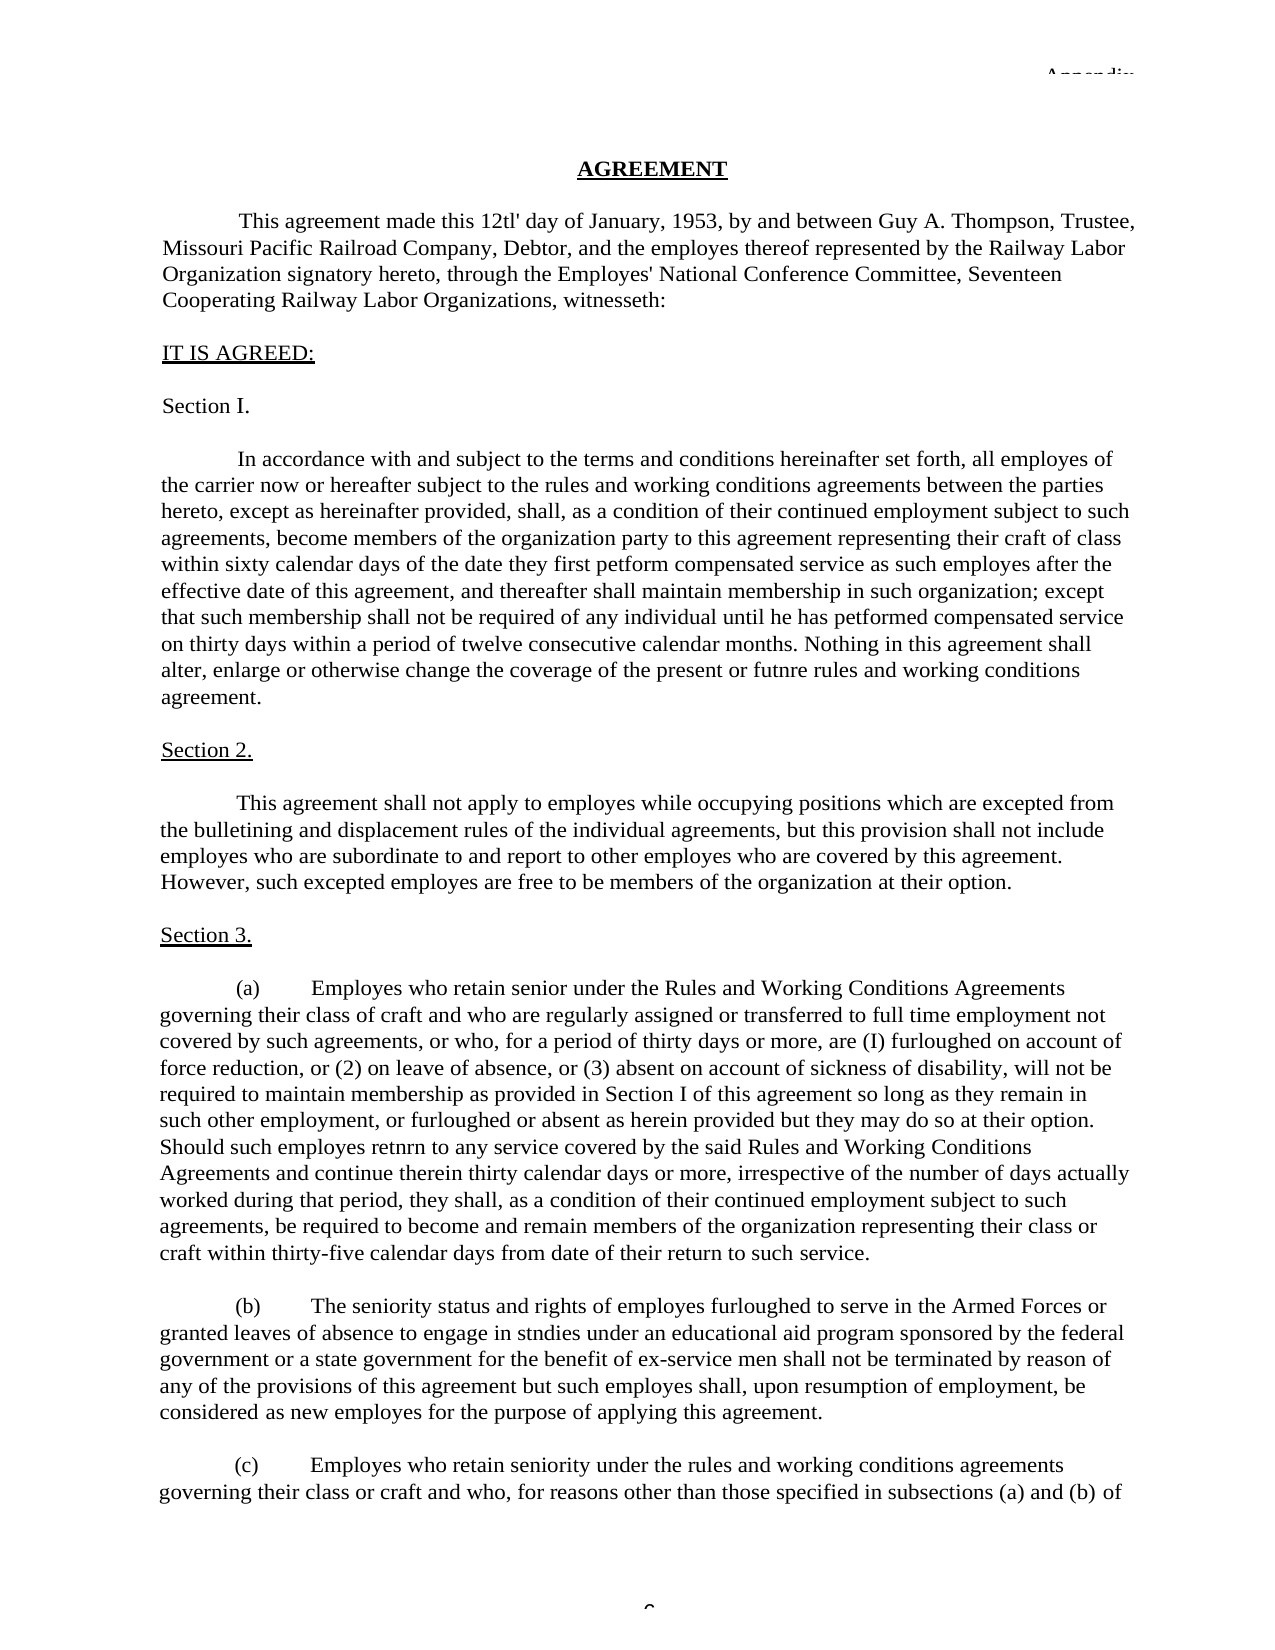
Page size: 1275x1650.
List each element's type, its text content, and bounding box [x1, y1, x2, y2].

text Section I. [162, 392, 1252, 418]
text AGREEMENT [577, 156, 1252, 181]
list The seniority status and rights of employes furloughed to serve in the Armed Forces or granted leaves of absence to engage in stndies under an educational aid program sponsored by the federal government or a state government for the benefit of ex-service men shall not be terminated by reason of any of the provisions of this agreement but such employes shall, upon resumption of employment, be considered as new employes for the purpose of applying this agreement. [159, 1293, 1129, 1424]
text However, such excepted employes are free to be members of the organization at their option. [160, 869, 1252, 894]
text In accordance with and subject to the terms and conditions hereinafter set forth, all employes of the carrier now or hereafter subject to the rules and working conditions agreements between the parties hereto, except as hereinafter provided, shall, as a condition of their continued employment subject to such agreements, become members of the organization party to this agreement representing their craft of class within sixty calendar days of the date they first petform compensated service as such employes after the effective date of this agreement, and thereafter shall maintain membership in such organization; except that such membership shall not be required of any individual until he has petformed compensated service on thirty days within a period of twelve consecutive calendar months. Nothing in this agreement shall alter, enlarge or otherwise change the coverage of the present or futnre rules and working conditions agreement. [161, 446, 1135, 709]
text Section 3. [160, 922, 1252, 948]
text Section 2. [161, 737, 1252, 762]
list Employes who retain seniority under the rules and working conditions agreements governing their class or craft and who, for reasons other than those specified in subsections (a) and (b) of [159, 1452, 1127, 1504]
text This agreement shall not apply to employes while occupying positions which are excepted from the bulletining and displacement rules of the individual agreements, but this provision shall not include employes who are subordinate to and report to other employes who are covered by this agreement. [160, 790, 1119, 868]
list Employes who retain senior under the Rules and Working Conditions Agreements governing their class of craft and who are regularly assigned or transferred to full time employment not covered by such agreements, or who, for a period of thirty days or more, are (I) furloughed on account of force reduction, or (2) on leave of absence, or (3) absent on account of sickness of disability, will not be required to maintain membership as provided in Section I of this agreement so long as they remain in such other employment, or furloughed or absent as herein provided but they may do so at their option. Should such employes retnrn to any service covered by the said Rules and Working Conditions Agreements and continue therein thirty calendar days or more, irrespective of the number of days actually worked during that period, they shall, as a condition of their continued employment subject to such agreements, be required to become and remain members of the organization representing their class or craft within thirty-five calendar days from date of their return to such service. [159, 975, 1135, 1265]
text This agreement made this 12tl' day of January, 1953, by and between Guy A. Thompson, Trustee, Missouri Pacific Railroad Company, Debtor, and the employes thereof represented by the Railway Labor Organization signatory hereto, through the Employes' National Conference Committee, Seventeen Cooperating Railway Labor Organizations, witnesseth: [162, 208, 1146, 313]
text IT IS AGREED: [162, 339, 1252, 365]
